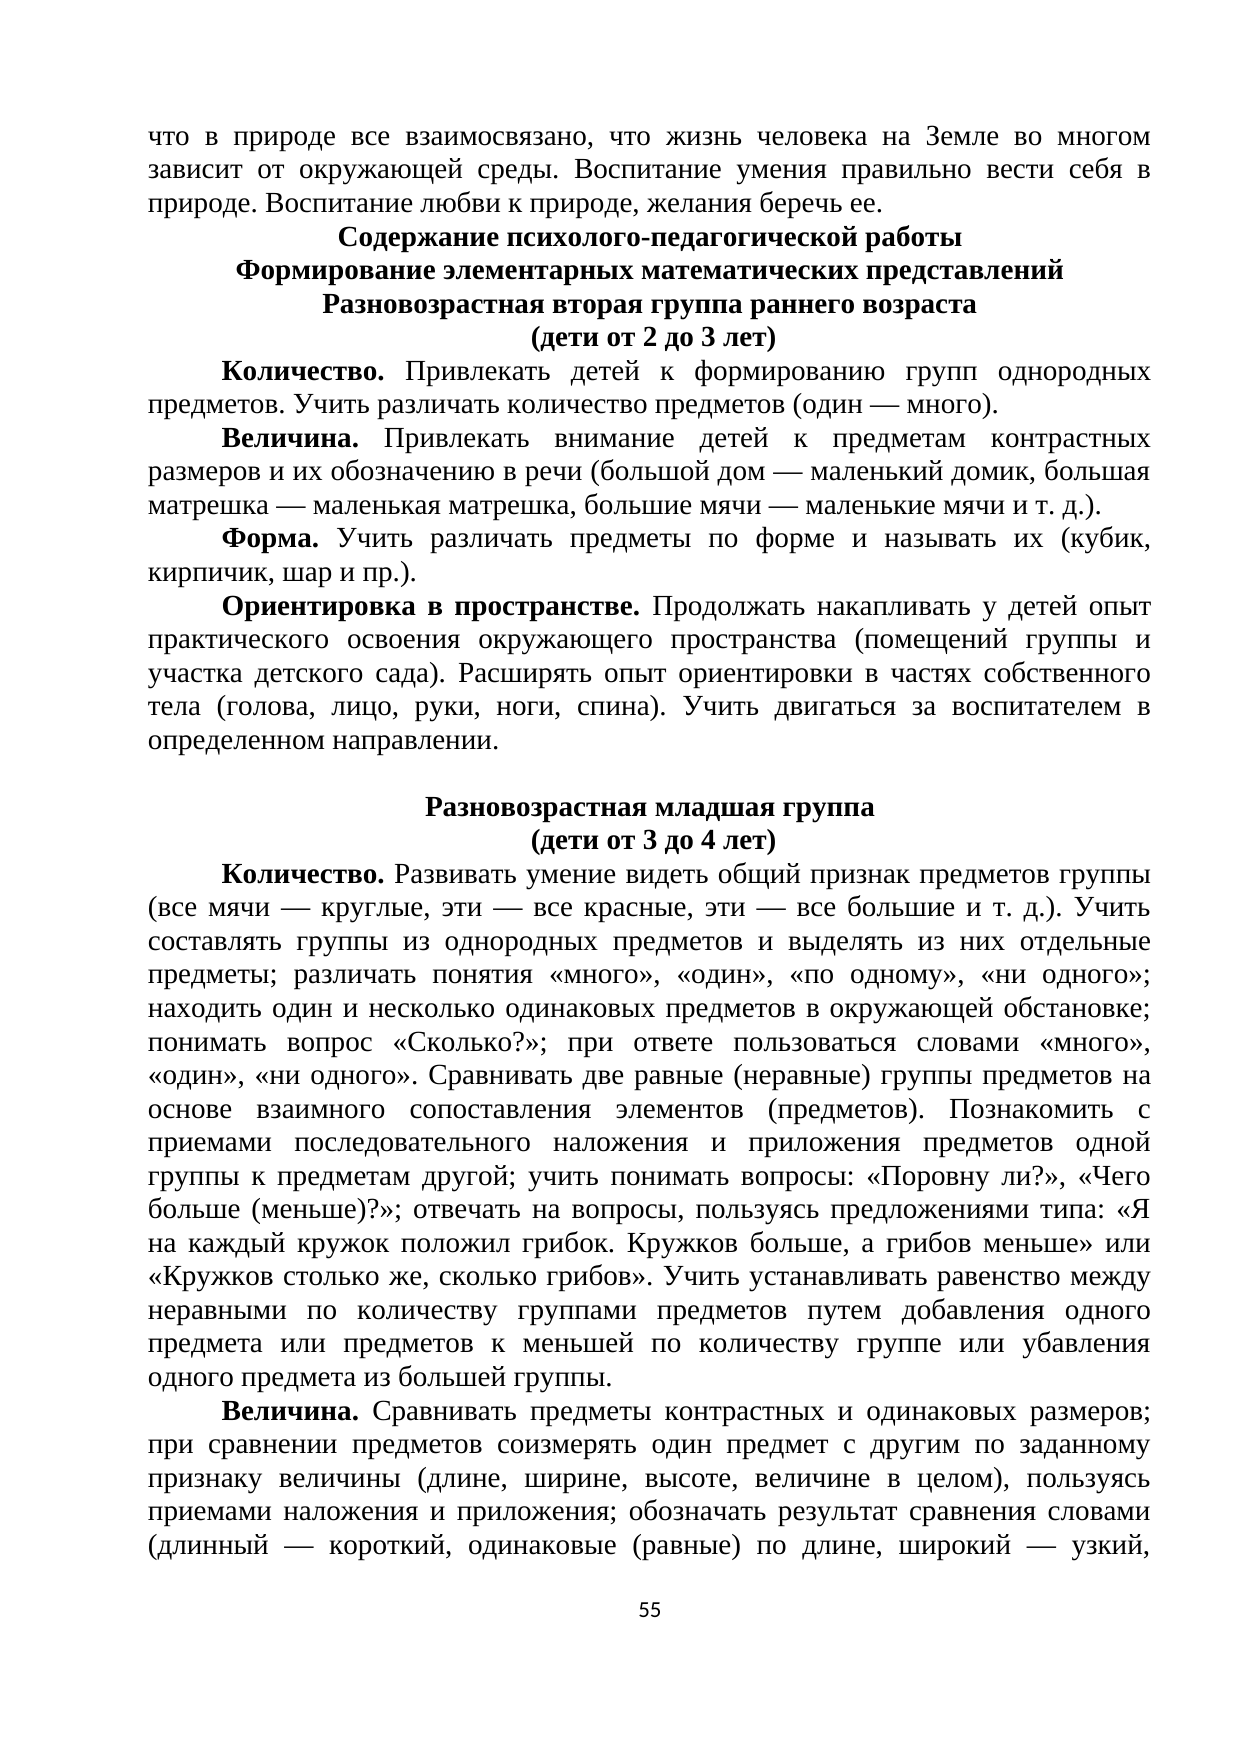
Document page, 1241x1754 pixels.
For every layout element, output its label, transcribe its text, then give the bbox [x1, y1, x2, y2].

text (дети от 3 до 4 лет) [148, 822, 1152, 856]
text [148, 1393, 1152, 1560]
text Количество. Привлекать детей к формированию групп однородных предметов. Учить различать количество предметов (один — много). [148, 353, 1152, 420]
text Количество. Развивать умение видеть общий признак предметов группы (все мячи — круглые, эти — все красные, эти — все большие и т. д.). Учить составлять группы из однородных предметов и выделять из них отдельные предметы; различать понятия «много», «один», «по одному», «ни одного»; находить один и несколько одинаковых предметов в окружающей обстановке; понимать вопрос «Сколько?»; при ответе пользоваться словами «много», «один», «ни одного». Сравнивать две равные (неравные) группы предметов на основе взаимного сопоставления элементов (предметов). Познакомить с приемами последовательного наложения и приложения предметов одной группы к предметам другой; учить понимать вопросы: «Поровну ли?», «Чего больше (меньше)?»; отвечать на вопросы, пользуясь предложениями типа: «Я на каждый кружок положил грибок. Кружков больше, а грибов меньше» или «Кружков столько же, сколько грибов». Учить устанавливать равенство между неравными по количеству группами предметов путем добавления одного предмета или предметов к меньшей по количеству группе или убавления одного предмета из большей группы. [148, 856, 1152, 1393]
text Разновозрастная младшая группа [148, 789, 1152, 822]
text Ориентировка в пространстве. Продолжать накапливать у детей опыт практического освоения окружающего пространства (помещений группы и участка детского сада). Расширять опыт ориентировки в частях собственного тела (голова, лицо, руки, ноги, спина). Учить двигаться за воспитателем в определенном направлении. [148, 588, 1152, 755]
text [148, 118, 1152, 219]
text Форма. Учить различать предметы по форме и называть их (кубик, кирпичик, шар и пр.). [148, 521, 1152, 588]
text Содержание психолого-педагогической работы [148, 219, 1152, 252]
text Формирование элементарных математических представлений [148, 252, 1152, 286]
text (дети от 2 до 3 лет) [148, 319, 1152, 353]
text Величина. Привлекать внимание детей к предметам контрастных размеров и их обозначению в речи (большой дом — маленький домик, большая матрешка — маленькая матрешка, большие мячи — маленькие мячи и т. д.). [148, 420, 1152, 521]
text Разновозрастная вторая группа раннего возраста [148, 286, 1152, 319]
